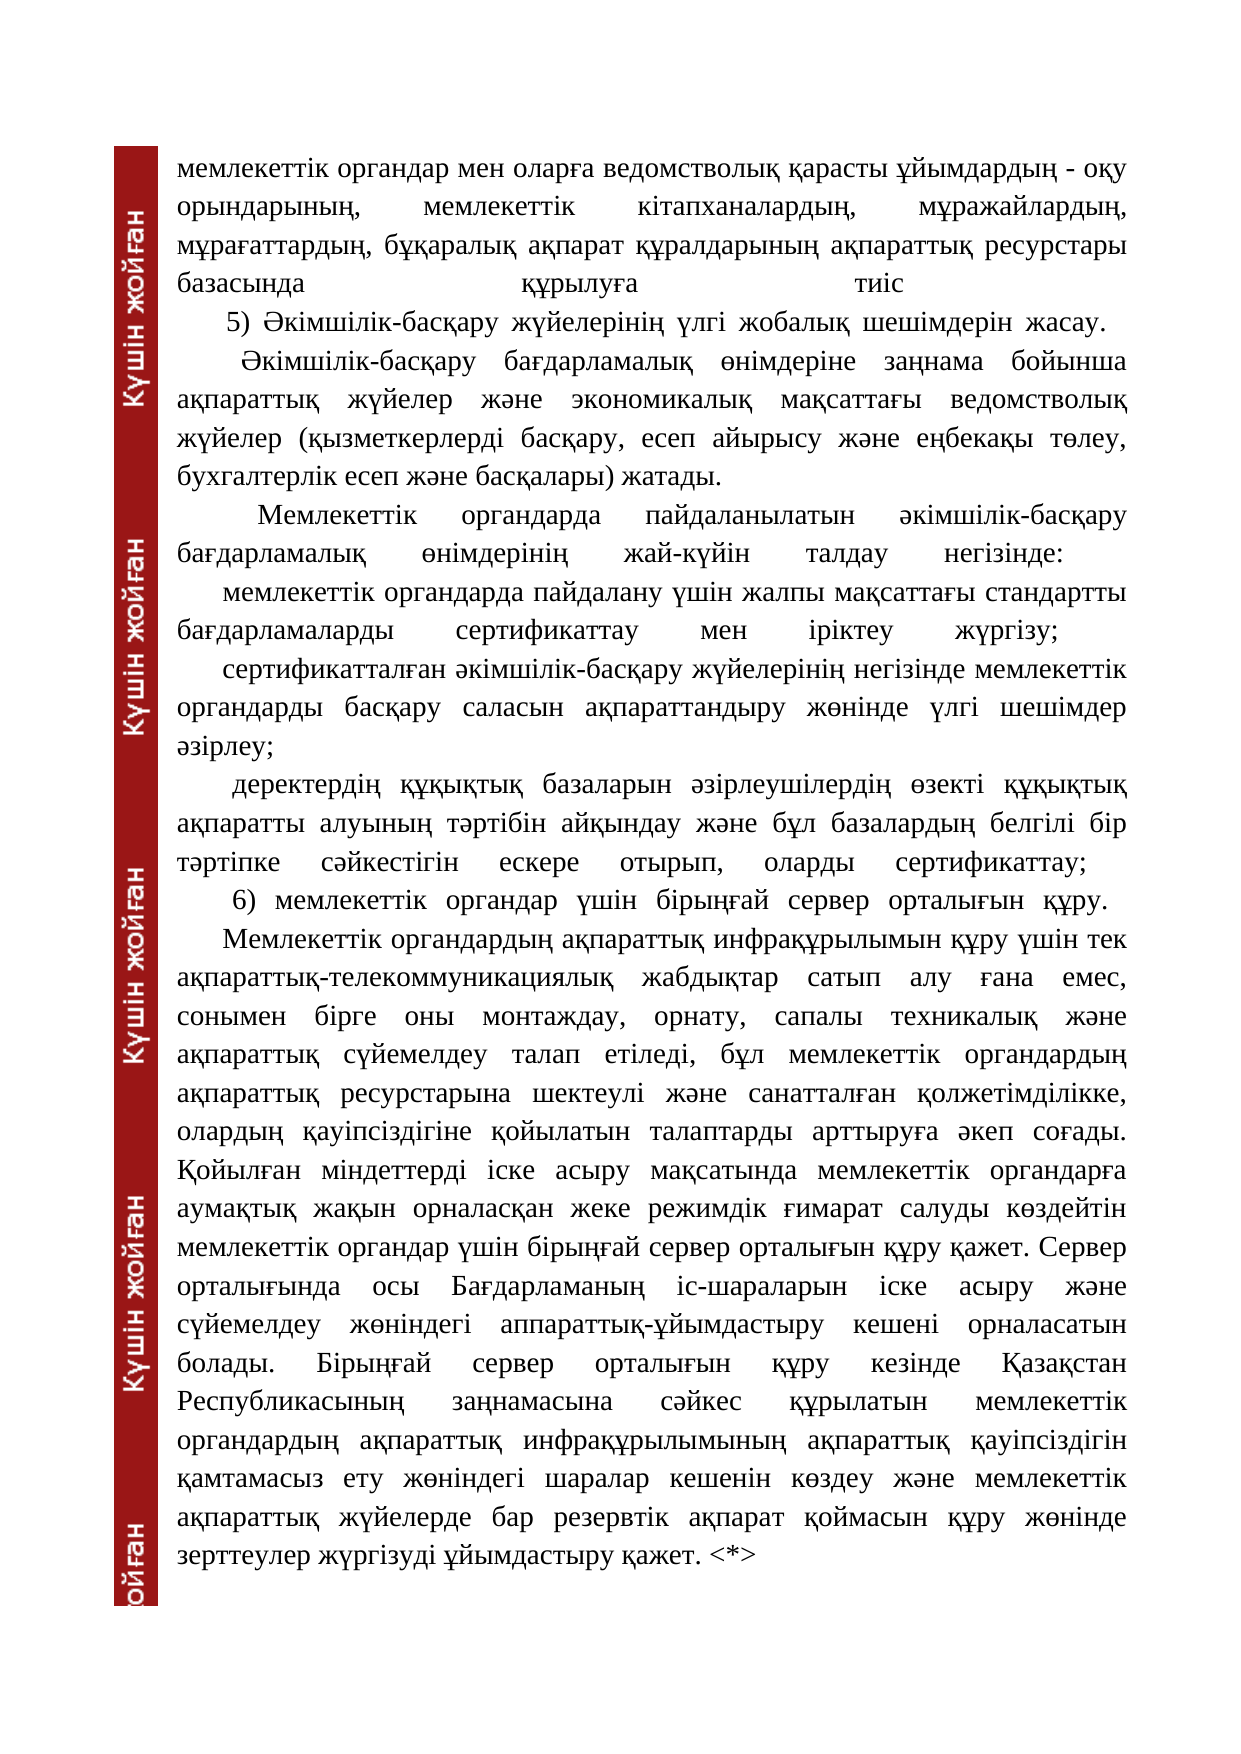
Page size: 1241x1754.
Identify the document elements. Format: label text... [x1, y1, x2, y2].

picture [114, 492, 158, 497]
text Мемлекеттiк органдарда пайдаланылатын әкiмшiлiк-басқару бағдарламалық өнiмдерiнiң жай-күйiн талдау негiзiнде: мемлекеттiк органдарда пайдалану үшiн жалпы мақсаттағы стандартты бағдарламаларды сертификаттау мен iрiктеу жүргiзу; сертификатталған әкiмшiлiк-басқару жүйелерiнiң негiзiнде мемлекеттiк органдарды басқару саласын ақпараттандыру жөнiнде үлгi шешiмдер әзiрлеу; деректердiң құқықтық базаларын әзiрлеушілердiң өзектi құқықтық ақпаратты алуының тәртiбiн айқындау және бұл базалардың белгiлi бiр тәртiпке сәйкестiгiн ескере отырып, оларды сертификаттау; 6) мемлекеттiк органдар үшiн бiрыңғай сервер орталығын құру. Мемлекеттiк органдардың ақпараттық инфрақұрылымын құру үшiн тек ақпараттық-телекоммуникациялық жабдықтар сатып алу ғана eмec, сонымен бiрге оны монтаждау, орнату, сапалы техникалық және ақпараттық сүйемелдеу талап етіледі, бұл мемлекеттік органдардың ақпараттық ресурстарына шектеулi және санатталған қолжетiмдiлiкке, олардың қауіпсіздігіне қойылатын талаптарды арттыруға әкеп соғады. Қойылған мiндеттердi iске асыру мақсатында мемлекеттiк органдарға аумақтық жақын орналасқан жеке режимдiк ғимарат салуды көздейтiн мемлекеттiк органдар үшiн бiрыңғай сервер орталығын құру қажет. Сервер орталығында осы Бағдарламаның iс-шараларын іске асыру және сүйемелдеу жөніндегі аппараттық-ұйымдастыру кешенi орналасатын болады. Бiрыңғай сервер орталығын құру кезiнде Қазақстан Республикасының заңнамасына сәйкес құрылатын мемлекеттiк органдардың ақпараттық инфрақұрылымының ақпараттық қауiпсiздiгiн қамтамасыз ету жөніндегі шаралар кешенін көздеу және мемлекеттiк ақпараттық жүйелерде бар резервтiк ақпарат қоймасын құру жөнiнде зерттеулер жүргізудi ұйымдастыру қажет. <*> [112, 497, 1128, 1571]
picture [114, 146, 158, 150]
picture [114, 1571, 158, 1606]
